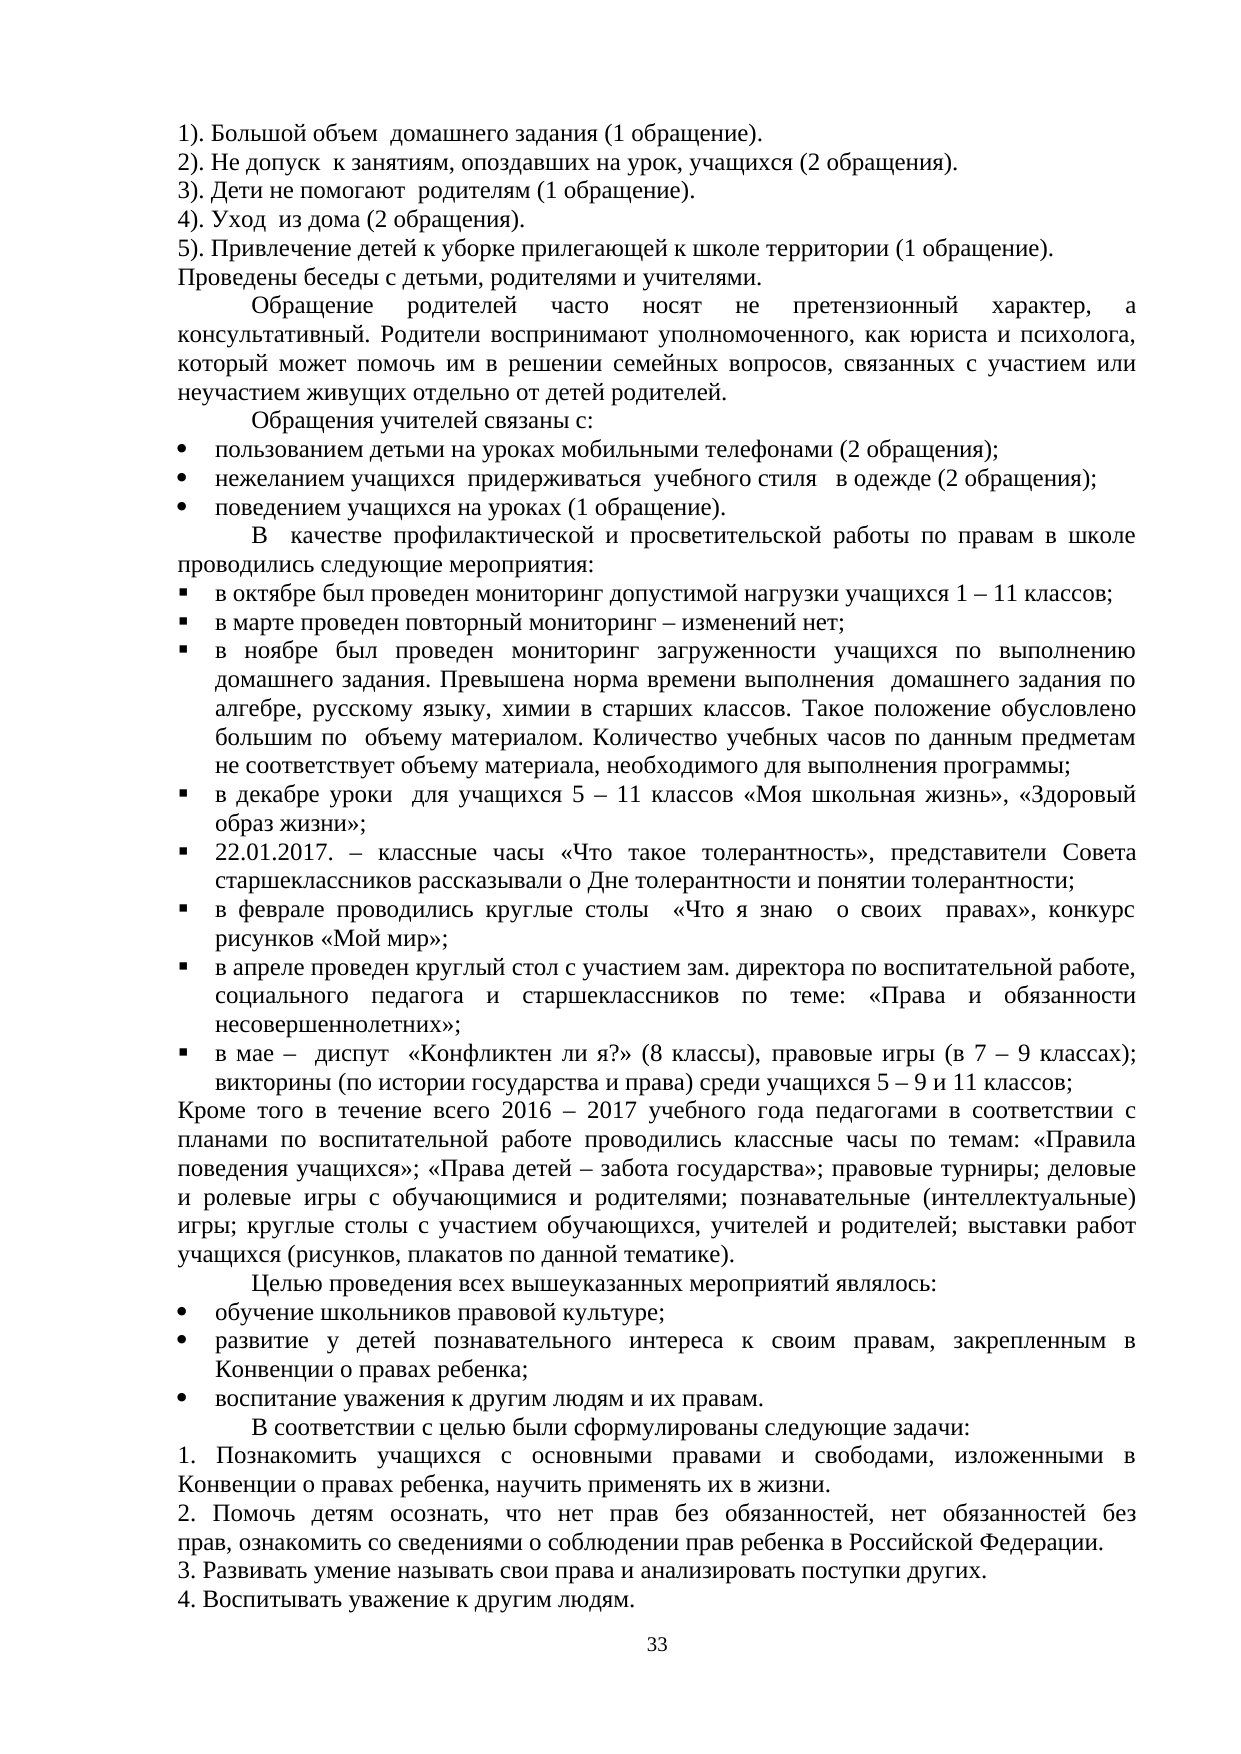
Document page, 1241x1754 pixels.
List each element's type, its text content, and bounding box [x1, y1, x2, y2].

list в октябре был проведен мониторинг допустимой нагрузки учащихся 1 – 11 классов; [177, 578, 1137, 607]
text 4). Уход из дома (2 обращения). [177, 204, 1137, 233]
text 4. Воспитывать уважение к другим людям. [177, 1584, 1137, 1613]
list пользованием детьми на уроках мобильными телефонами (2 обращения); [177, 434, 1137, 463]
text В соответствии с целью были сформулированы следующие задачи: [177, 1412, 1137, 1441]
text 2. Помочь детям осознать, что нет прав без обязанностей, нет обязанностей без прав, ознакомить со сведениями о соблюдении прав ребенка в Российской Федерации. [177, 1498, 1137, 1556]
list в апреле проведен круглый стол с участием зам. директора по воспитательной работе, социального педагога и старшеклассников по теме: «Права и обязанности несовершеннолетних»; [177, 952, 1137, 1038]
text 3. Развивать умение называть свои права и анализировать поступки других. [177, 1556, 1137, 1584]
text 3). Дети не помогают родителям (1 обращение). [177, 176, 1137, 204]
text 1). Большой объем домашнего задания (1 обращение). [177, 118, 1137, 147]
text Целью проведения всех вышеуказанных мероприятий являлось: [177, 1268, 1137, 1297]
list в мае – диспут «Конфликтен ли я?» (8 классы), правовые игры (в 7 – 9 классах); викторины (по истории государства и права) среди учащихся 5 – 9 и 11 классов; [177, 1038, 1137, 1096]
text Обращения учителей связаны с: [177, 406, 1137, 434]
text В качестве профилактической и просветительской работы по правам в школе проводились следующие мероприятия: [177, 521, 1137, 578]
list воспитание уважения к другим людям и их правам. [177, 1383, 1137, 1412]
list в марте проведен повторный мониторинг – изменений нет; [177, 607, 1137, 636]
list в декабре уроки для учащихся 5 – 11 классов «Моя школьная жизнь», «Здоровый образ жизни»; [177, 779, 1137, 837]
text Кроме того в течение всего 2016 – 2017 учебного года педагогами в соответствии с планами по воспитательной работе проводились классные часы по темам: «Правила поведения учащихся»; «Права детей – забота государства»; правовые турниры; деловые и ролевые игры с обучающимися и родителями; познавательные (интеллектуальные) игры; круглые столы с участием обучающихся, учителей и родителей; выставки работ учащихся (рисунков, плакатов по данной тематике). [177, 1096, 1137, 1268]
text 2). Не допуск к занятиям, опоздавших на урок, учащихся (2 обращения). [177, 147, 1137, 176]
list 22.01.2017. – классные часы «Что такое толерантность», представители Совета старшеклассников рассказывали о Дне толерантности и понятии толерантности; [177, 837, 1137, 894]
list обучение школьников правовой культуре; [177, 1297, 1137, 1326]
list развитие у детей познавательного интереса к своим правам, закрепленным в Конвенции о правах ребенка; [177, 1326, 1137, 1383]
list в феврале проводились круглые столы «Что я знаю о своих правах», конкурс рисунков «Мой мир»; [177, 894, 1137, 952]
text Обращение родителей часто носят не претензионный характер, а консультативный. Родители воспринимают уполномоченного, как юриста и психолога, который может помочь им в решении семейных вопросов, связанных с участием или неучастием живущих отдельно от детей родителей. [177, 291, 1137, 406]
list поведением учащихся на уроках (1 обращение). [177, 492, 1137, 521]
text Проведены беседы с детьми, родителями и учителями. [177, 262, 1137, 291]
text 1. Познакомить учащихся с основными правами и свободами, изложенными в Конвенции о правах ребенка, научить применять их в жизни. [177, 1441, 1137, 1498]
text 5). Привлечение детей к уборке прилегающей к школе территории (1 обращение). [177, 233, 1137, 262]
list в ноябре был проведен мониторинг загруженности учащихся по выполнению домашнего задания. Превышена норма времени выполнения домашнего задания по алгебре, русскому языку, химии в старших классов. Такое положение обусловлено большим по объему материалом. Количество учебных часов по данным предметам не соответствует объему материала, необходимого для выполнения программы; [177, 636, 1137, 779]
list нежеланием учащихся придерживаться учебного стиля в одежде (2 обращения); [177, 463, 1137, 492]
